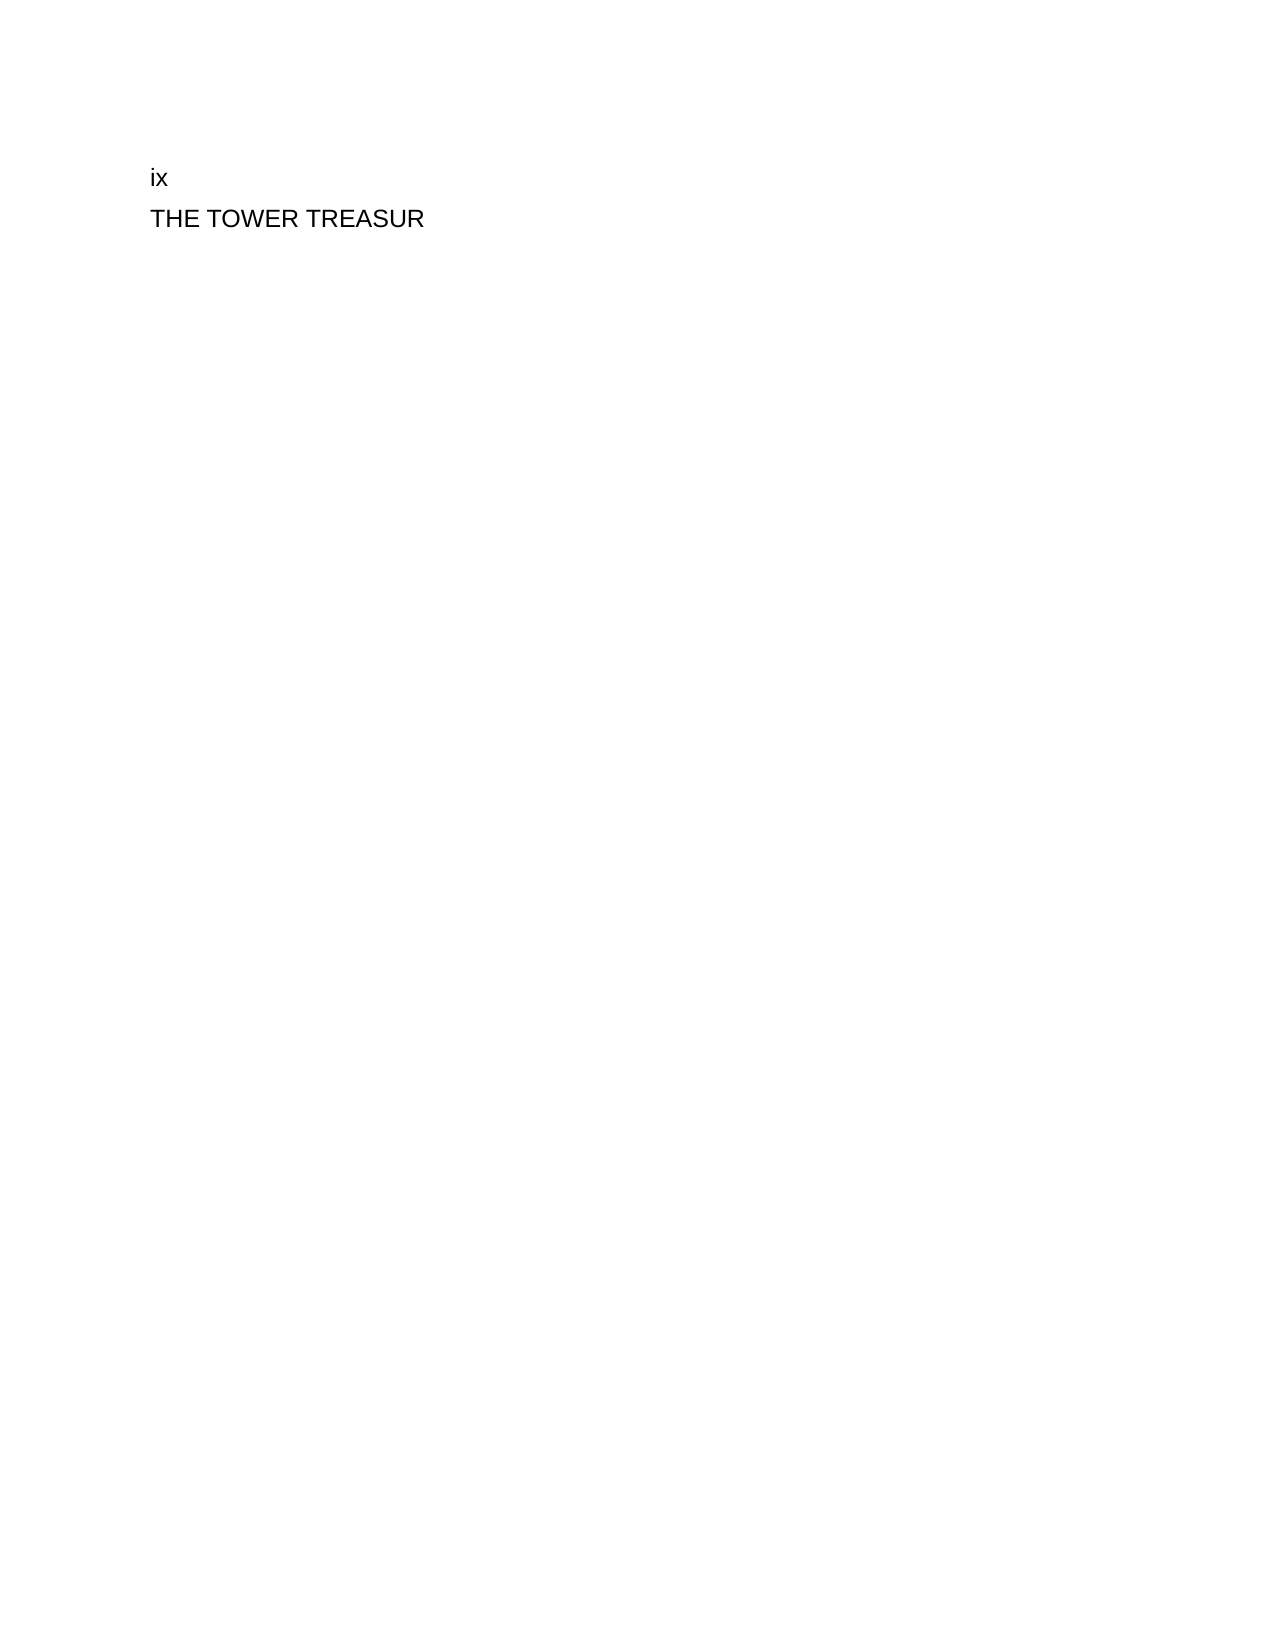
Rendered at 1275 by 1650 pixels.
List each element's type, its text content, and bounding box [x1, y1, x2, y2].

text THE TOWER TREASUR [150, 204, 1125, 232]
text ix [150, 162, 1125, 191]
